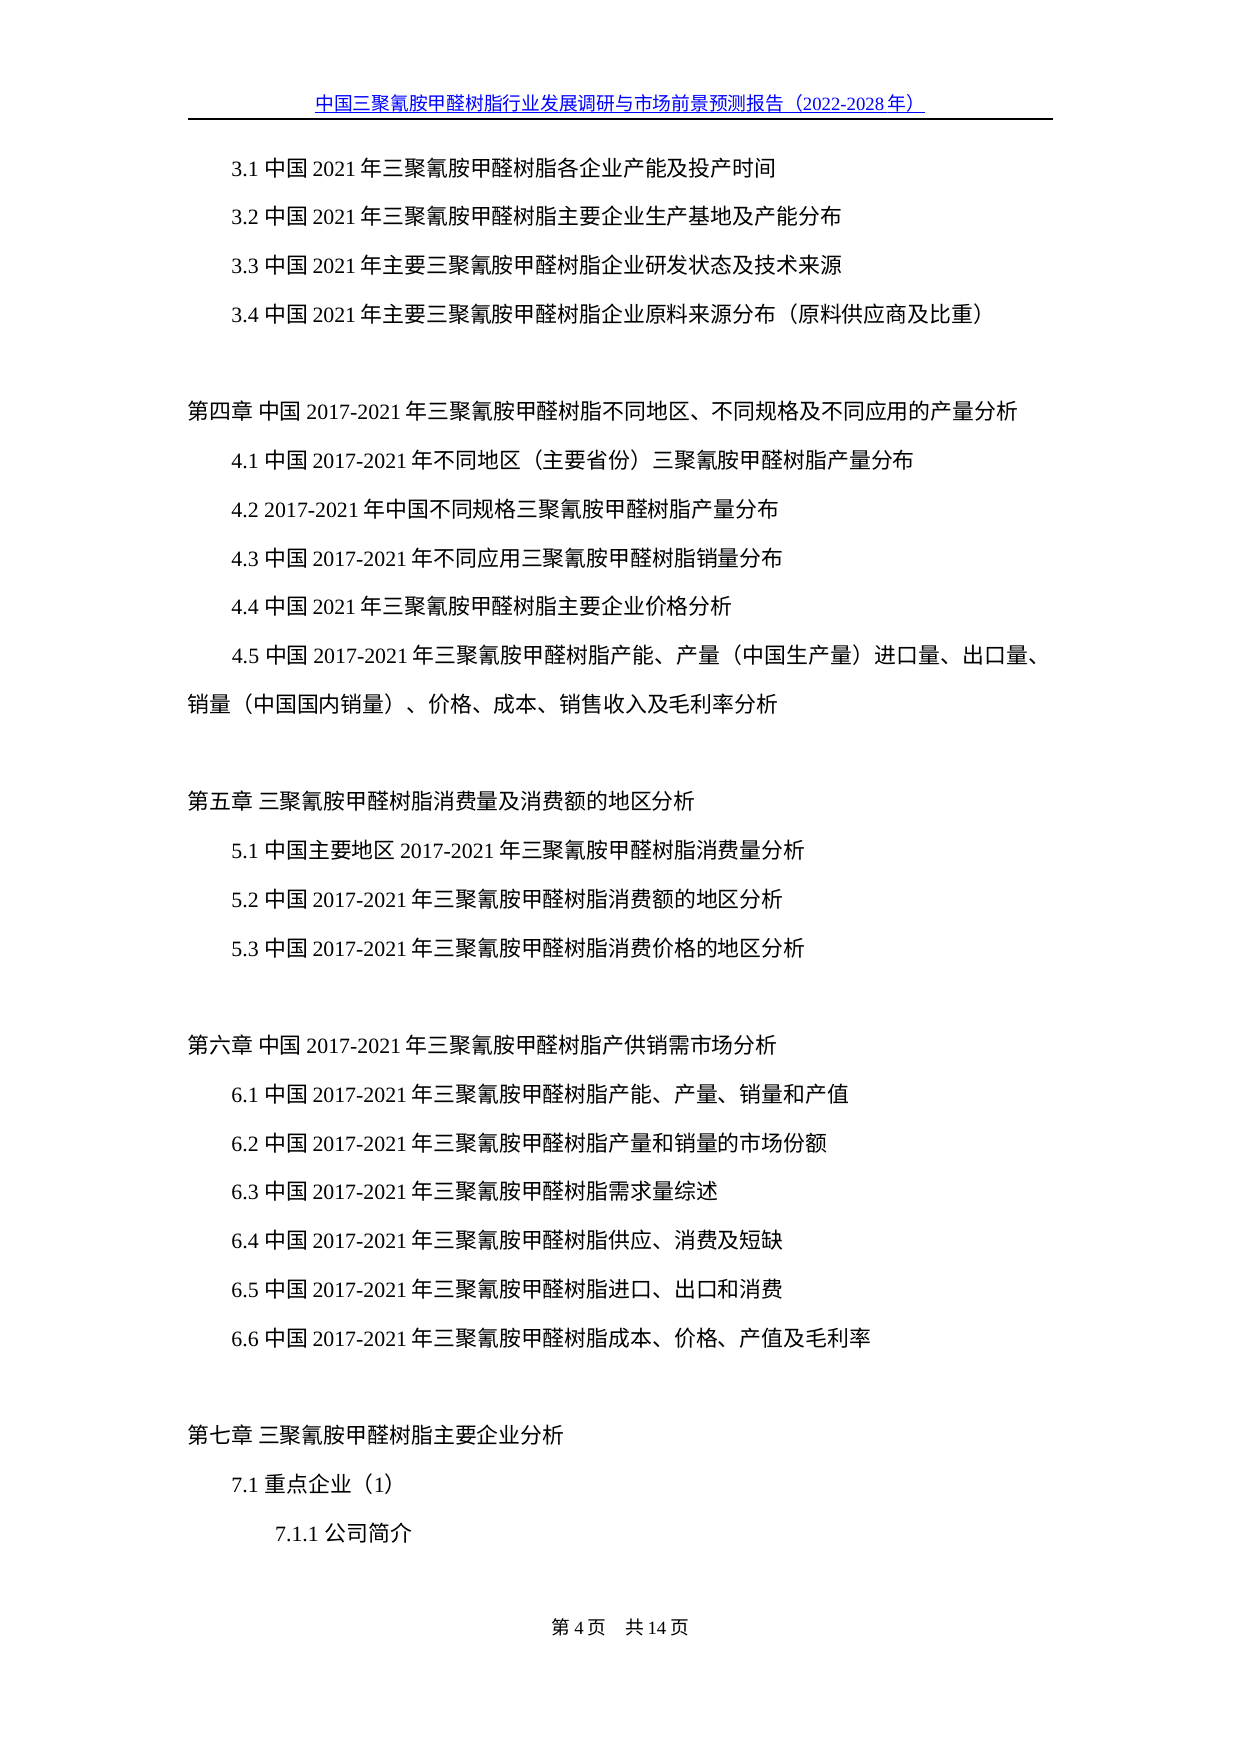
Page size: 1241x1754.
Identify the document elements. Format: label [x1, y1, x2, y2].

text [187, 150, 1053, 1548]
